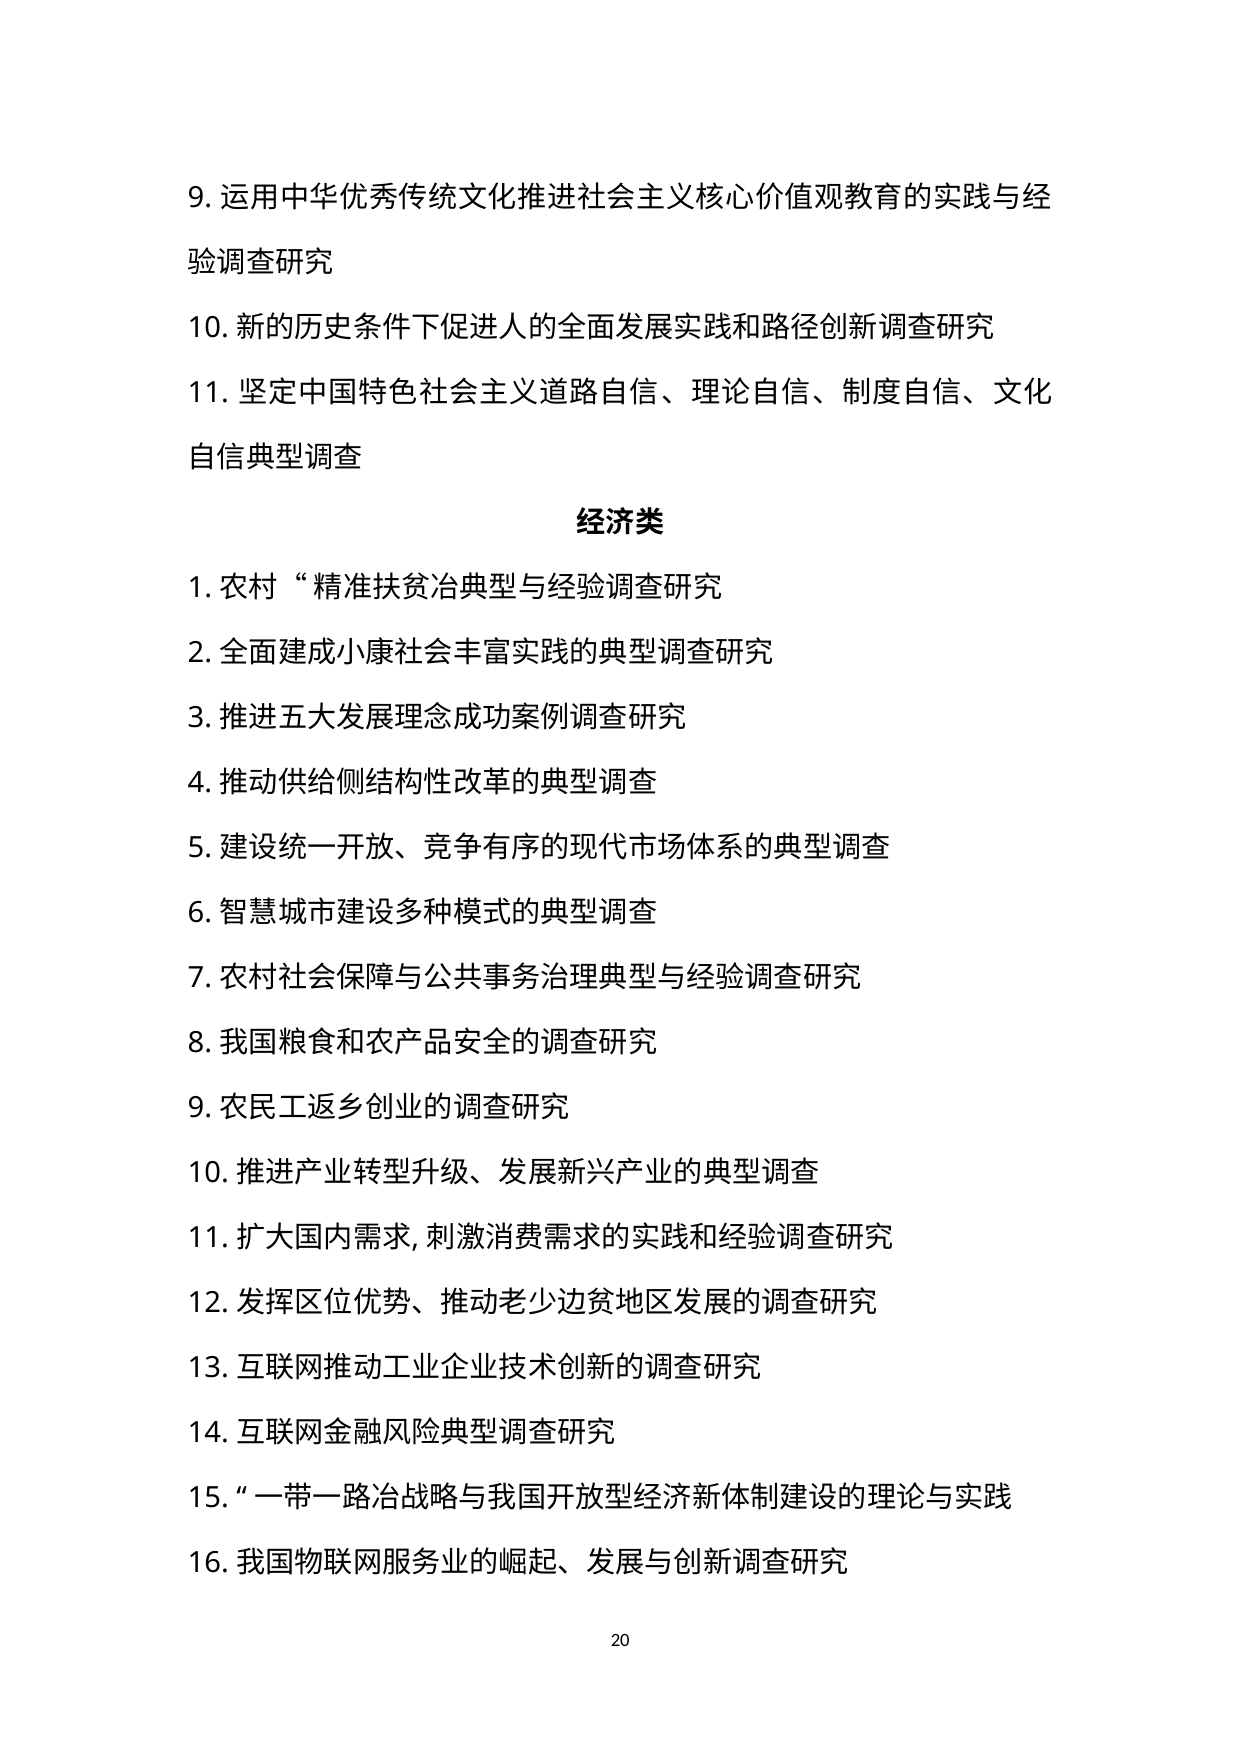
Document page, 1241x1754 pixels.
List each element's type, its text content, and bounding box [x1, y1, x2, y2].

text 10. 新的历史条件下促进人的全面发展实践和路径创新调查研究 [187, 292, 1053, 357]
text 5. 建设统一开放、竞争有序的现代市场体系的典型调查 [187, 812, 1053, 877]
text 经济类 [187, 487, 1053, 552]
text 3. 推进五大发展理念成功案例调查研究 [187, 682, 1053, 747]
text 8. 我国粮食和农产品安全的调查研究 [187, 1007, 1053, 1072]
text 2. 全面建成小康社会丰富实践的典型调查研究 [187, 617, 1053, 682]
text 4. 推动供给侧结构性改革的典型调查 [187, 747, 1053, 812]
text 16. 我国物联网服务业的崛起、发展与创新调查研究 [187, 1527, 1053, 1592]
text 10. 推进产业转型升级、发展新兴产业的典型调查 [187, 1137, 1053, 1202]
text 9. 农民工返乡创业的调查研究 [187, 1072, 1053, 1137]
text 6. 智慧城市建设多种模式的典型调查 [187, 877, 1053, 942]
text 9. 运用中华优秀传统文化推进社会主义核心价值观教育的实践与经验调查研究 [187, 162, 1053, 292]
text 14. 互联网金融风险典型调查研究 [187, 1397, 1053, 1462]
text 12. 发挥区位优势、推动老少边贫地区发展的调查研究 [187, 1267, 1053, 1332]
text 11. 扩大国内需求, 刺激消费需求的实践和经验调查研究 [187, 1202, 1053, 1267]
text 15. “ 一带一路冶战略与我国开放型经济新体制建设的理论与实践 [187, 1462, 1053, 1527]
text 11. 坚定中国特色社会主义道路自信、理论自信、制度自信、文化自信典型调查 [187, 357, 1053, 487]
text 1. 农村“ 精准扶贫冶典型与经验调查研究 [187, 552, 1053, 617]
text 7. 农村社会保障与公共事务治理典型与经验调查研究 [187, 942, 1053, 1007]
text 13. 互联网推动工业企业技术创新的调查研究 [187, 1332, 1053, 1397]
